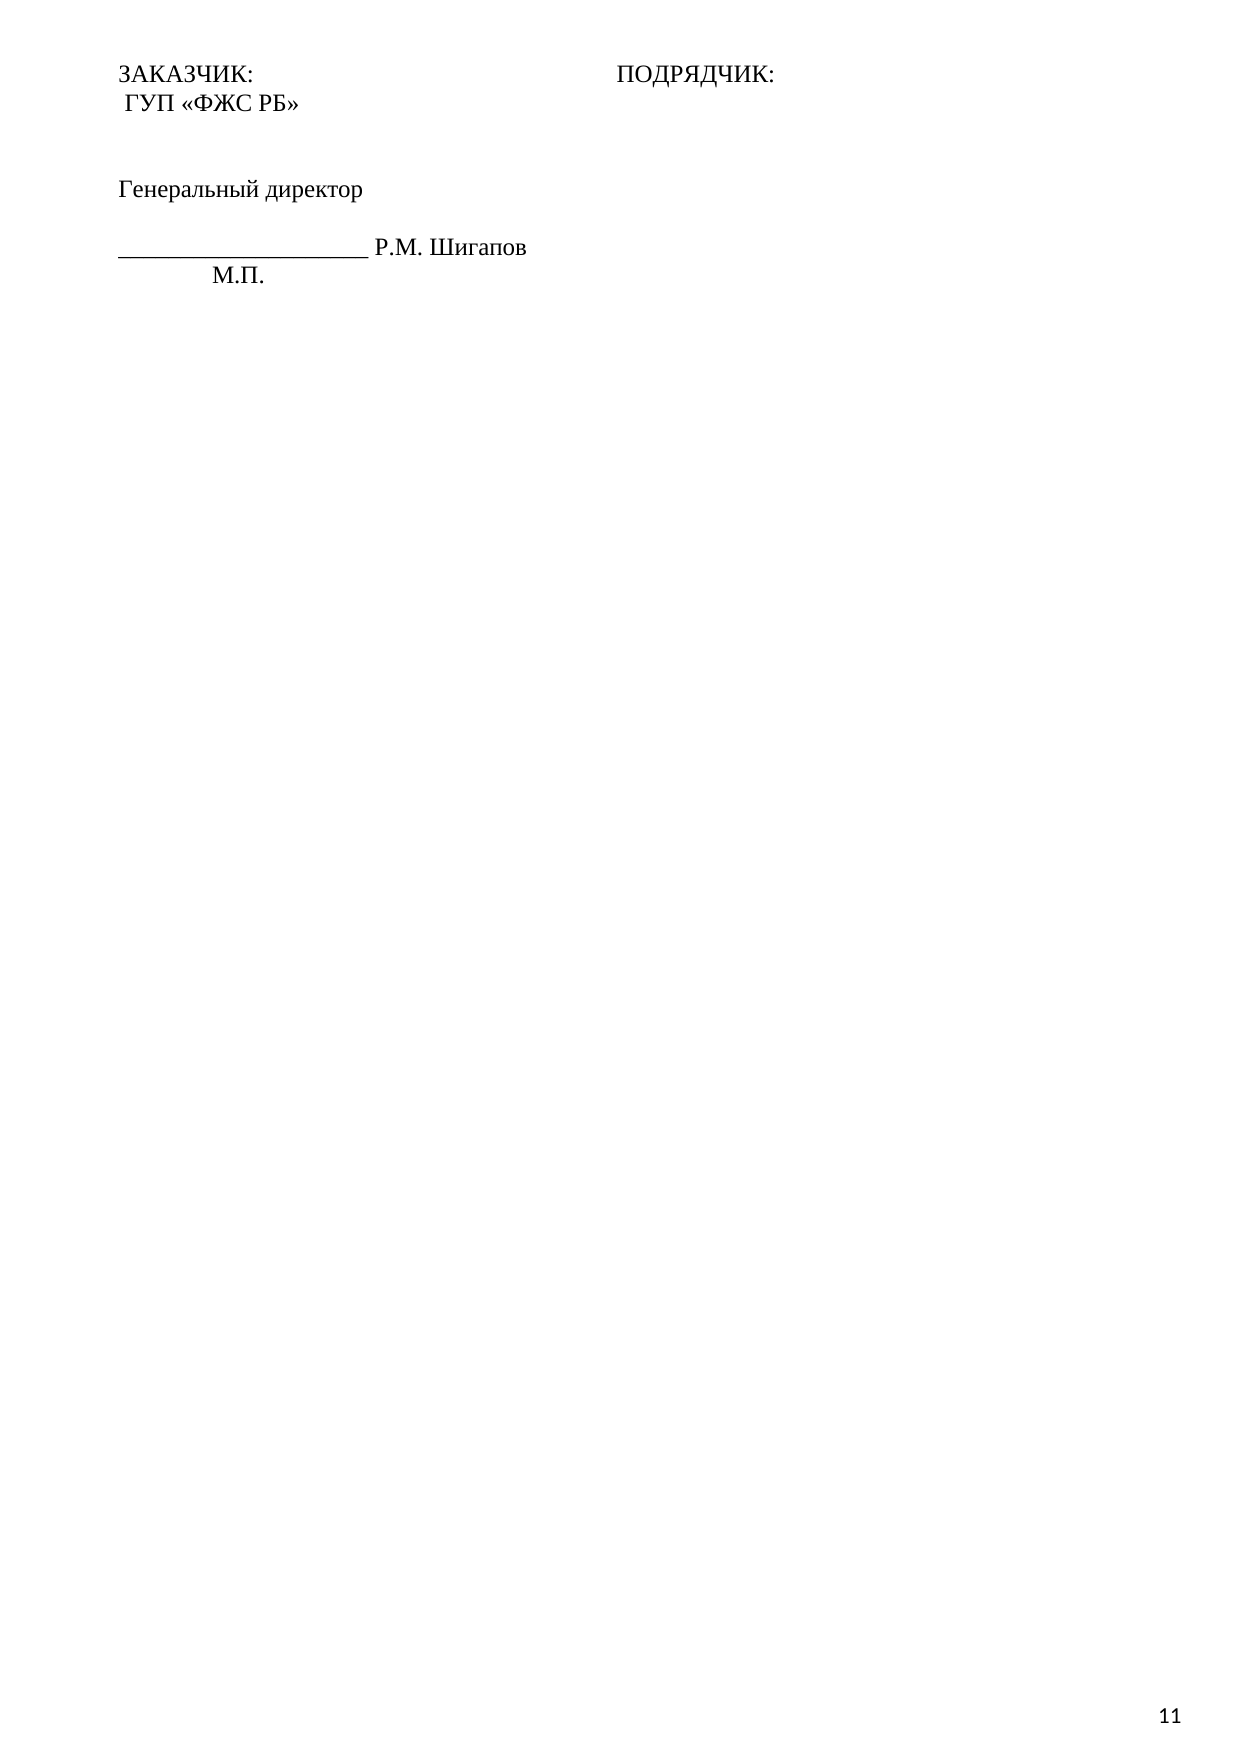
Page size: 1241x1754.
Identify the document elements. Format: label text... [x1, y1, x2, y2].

table_header ЗАКАЗЧИК: ГУП «ФЖС РБ» Генеральный директор ____________________ Р.М. Шигапов М.П. [107, 59, 605, 289]
table_header ПОДРЯДЧИК: [605, 59, 1152, 289]
